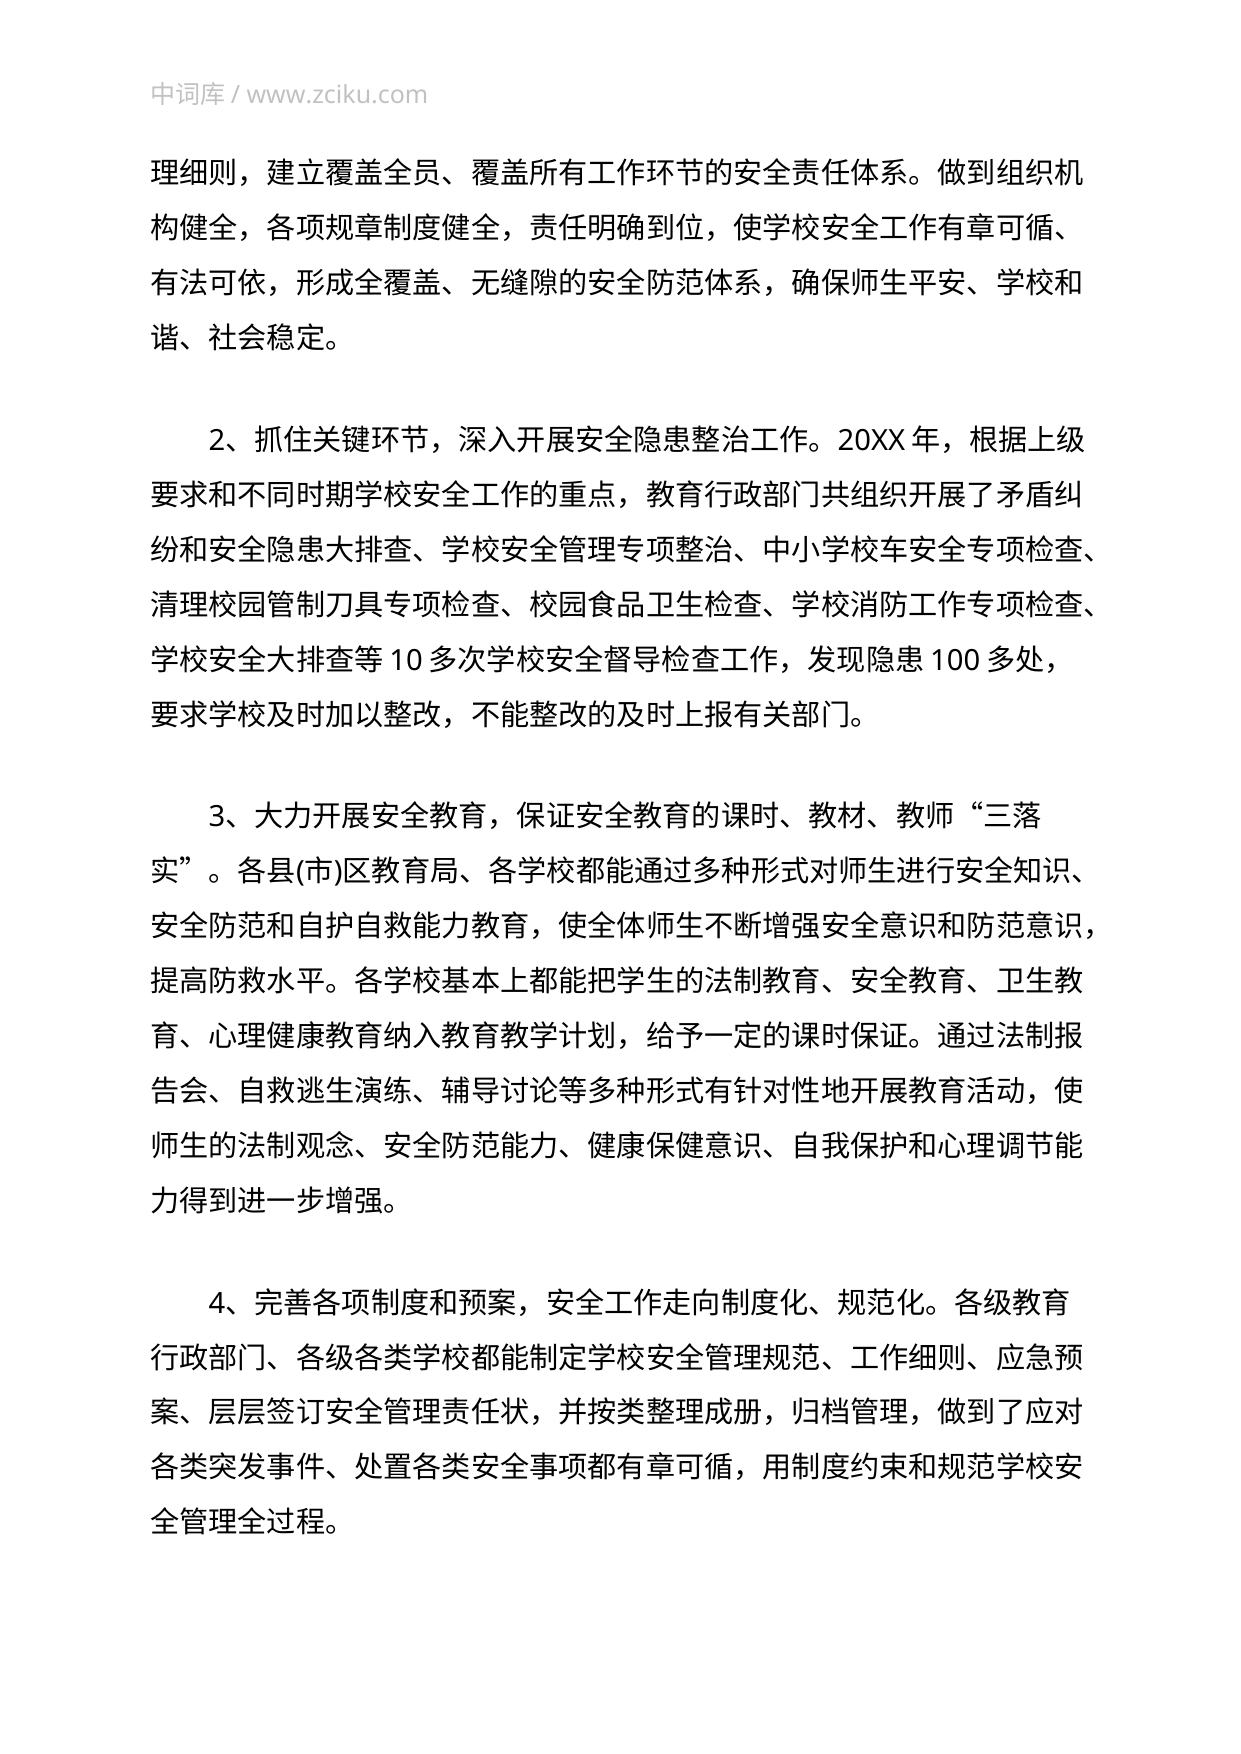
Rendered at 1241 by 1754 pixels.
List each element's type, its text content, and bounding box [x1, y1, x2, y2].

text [150, 150, 1090, 357]
text 4、完善各项制度和预案，安全工作走向制度化、规范化。各级教育行政部门、各级各类学校都能制定学校安全管理规范、工作细则、应急预案、层层签订安全管理责任状，并按类整理成册，归档管理，做到了应对各类突发事件、处置各类安全事项都有章可循，用制度约束和规范学校安全管理全过程。 [150, 1279, 1090, 1541]
text 2、抓住关键环节，深入开展安全隐患整治工作。20XX年，根据上级要求和不同时期学校安全工作的重点，教育行政部门共组织开展了矛盾纠纷和安全隐患大排查、学校安全管理专项整治、中小学校车安全专项检查、清理校园管制刀具专项检查、校园食品卫生检查、学校消防工作专项检查、学校安全大排查等10多次学校安全督导检查工作，发现隐患100多处，要求学校及时加以整改，不能整改的及时上报有关部门。 [150, 416, 1090, 733]
text 3、大力开展安全教育，保证安全教育的课时、教材、教师“三落实”。各县(市)区教育局、各学校都能通过多种形式对师生进行安全知识、安全防范和自护自救能力教育，使全体师生不断增强安全意识和防范意识，提高防救水平。各学校基本上都能把学生的法制教育、安全教育、卫生教育、心理健康教育纳入教育教学计划，给予一定的课时保证。通过法制报告会、自救逃生演练、辅导讨论等多种形式有针对性地开展教育活动，使师生的法制观念、安全防范能力、健康保健意识、自我保护和心理调节能力得到进一步增强。 [150, 793, 1090, 1220]
